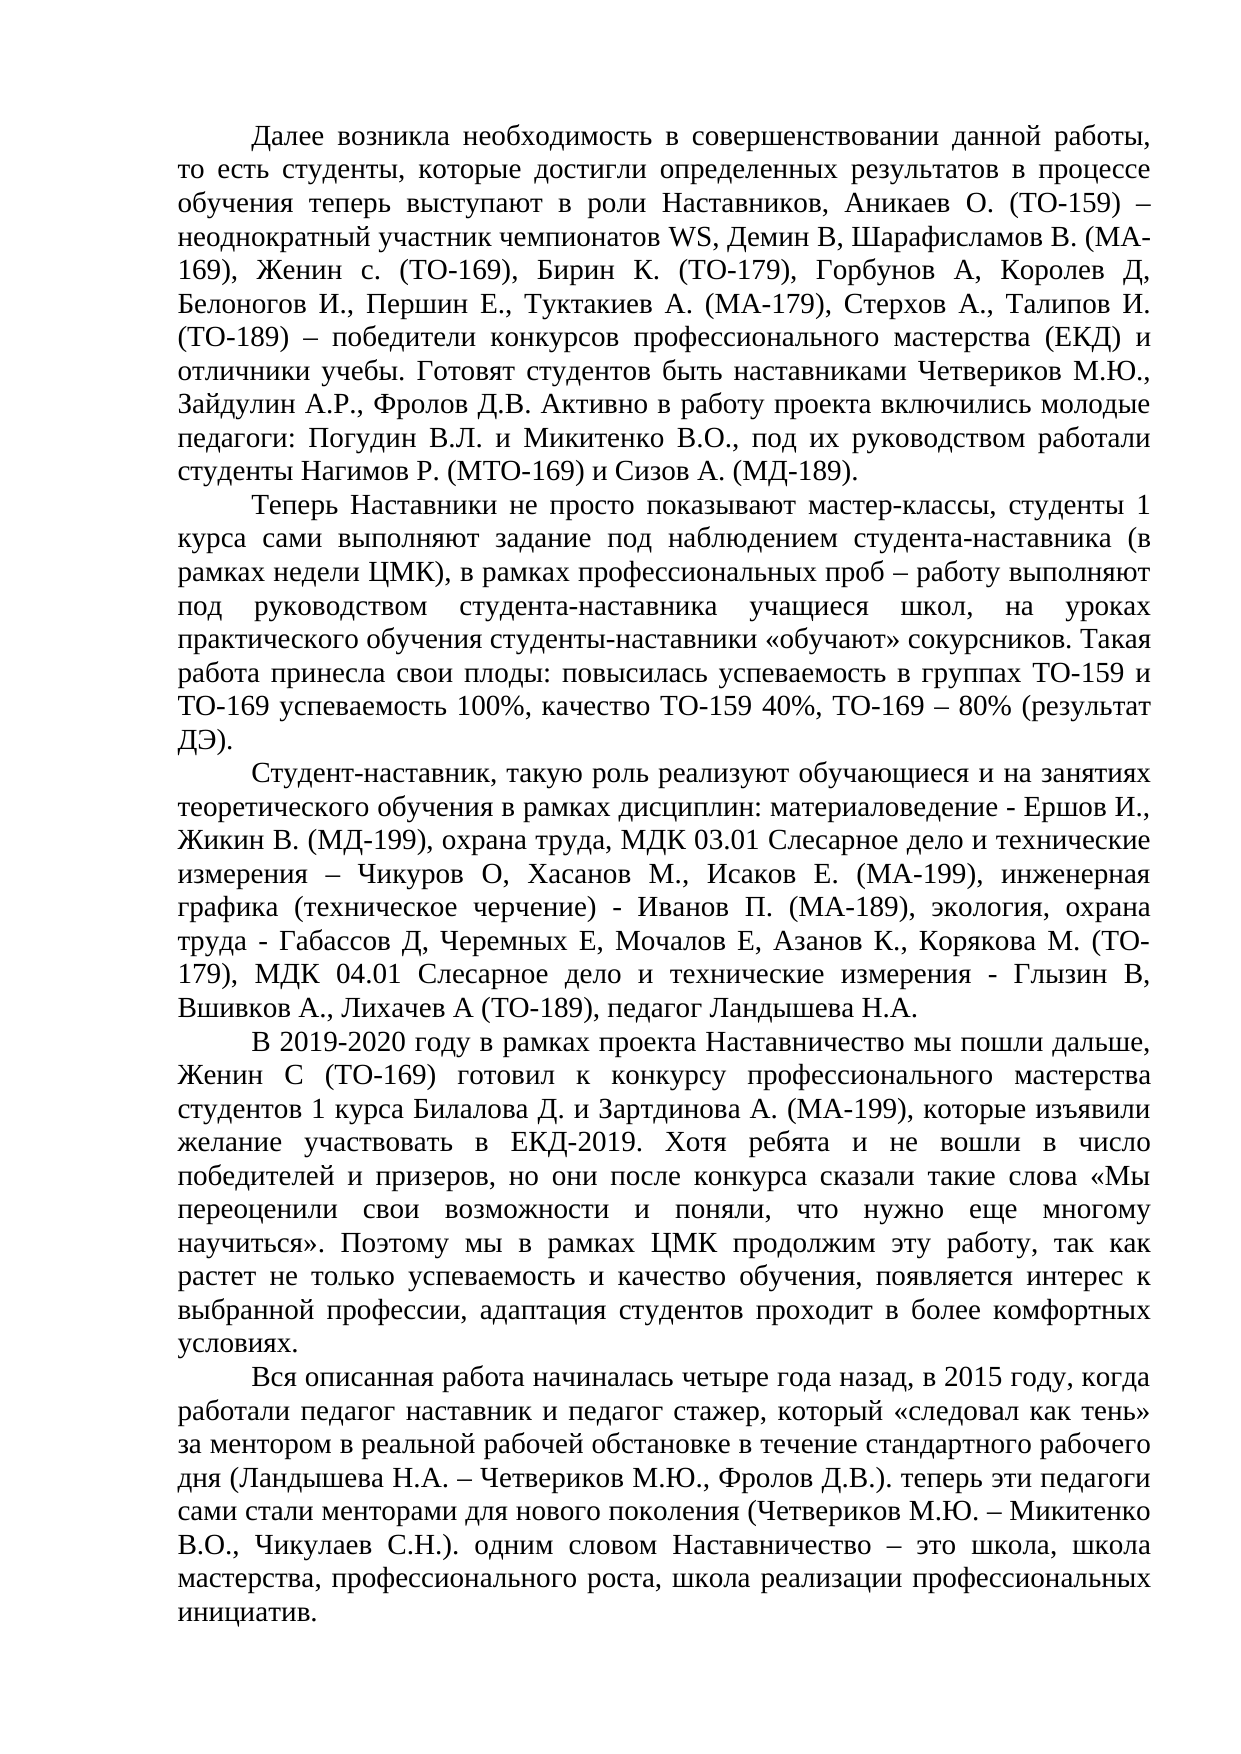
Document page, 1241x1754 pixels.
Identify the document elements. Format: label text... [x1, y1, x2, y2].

text Студент-наставник, такую роль реализуют обучающиеся и на занятиях теоретического обучения в рамках дисциплин: материаловедение - Ершов И., Жикин В. (МД-199), охрана труда, МДК 03.01 Слесарное дело и технические измерения – Чикуров О, Хасанов М., Исаков Е. (МА-199), инженерная графика (техническое черчение) - Иванов П. (МА-189), экология, охрана труда - Габассов Д, Черемных Е, Мочалов Е, Азанов К., Корякова М. (ТО-179), МДК 04.01 Слесарное дело и технические измерения - Глызин В, Вшивков А., Лихачев А (ТО-189), педагог Ландышева Н.А. [177, 755, 1152, 1024]
text Далее возникла необходимость в совершенствовании данной работы, то есть студенты, которые достигли определенных результатов в процессе обучения теперь выступают в роли Наставников, Аникаев О. (ТО-159) – неоднократный участник чемпионатов WS, Демин В, Шарафисламов В. (МА-169), Женин с. (ТО-169), Бирин К. (ТО-179), Горбунов А, Королев Д, Белоногов И., Першин Е., Туктакиев А. (МА-179), Стерхов А., Талипов И. (ТО-189) – победители конкурсов профессионального мастерства (ЕКД) и отличники учебы. Готовят студентов быть наставниками Четвериков М.Ю., Зайдулин А.Р., Фролов Д.В. Активно в работу проекта включились молодые педагоги: Погудин В.Л. и Микитенко В.О., под их руководством работали студенты Нагимов Р. (МТО-169) и Сизов А. (МД-189). [177, 118, 1152, 487]
text Теперь Наставники не просто показывают мастер-классы, студенты 1 курса сами выполняют задание под наблюдением студента-наставника (в рамках недели ЦМК), в рамках профессиональных проб – работу выполняют под руководством студента-наставника учащиеся школ, на уроках практического обучения студенты-наставники «обучают» сокурсников. Такая работа принесла свои плоды: повысилась успеваемость в группах ТО-159 и ТО-169 успеваемость 100%, качество ТО-159 40%, ТО-169 – 80% (результат ДЭ). [177, 487, 1152, 755]
text В 2019-2020 году в рамках проекта Наставничество мы пошли дальше, Женин С (ТО-169) готовил к конкурсу профессионального мастерства студентов 1 курса Билалова Д. и Зартдинова А. (МА-199), которые изъявили желание участвовать в ЕКД-2019. Хотя ребята и не вошли в число победителей и призеров, но они после конкурса сказали такие слова «Мы переоценили свои возможности и поняли, что нужно еще многому научиться». Поэтому мы в рамках ЦМК продолжим эту работу, так как растет не только успеваемость и качество обучения, появляется интерес к выбранной профессии, адаптация студентов проходит в более комфортных условиях. [177, 1024, 1152, 1359]
text Вся описанная работа начиналась четыре года назад, в 2015 году, когда работали педагог наставник и педагог стажер, который «следовал как тень» за ментором в реальной рабочей обстановке в течение стандартного рабочего дня (Ландышева Н.А. – Четвериков М.Ю., Фролов Д.В.). теперь эти педагоги сами стали менторами для нового поколения (Четвериков М.Ю. – Микитенко В.О., Чикулаев С.Н.). одним словом Наставничество – это школа, школа мастерства, профессионального роста, школа реализации профессиональных инициатив. [177, 1359, 1152, 1627]
